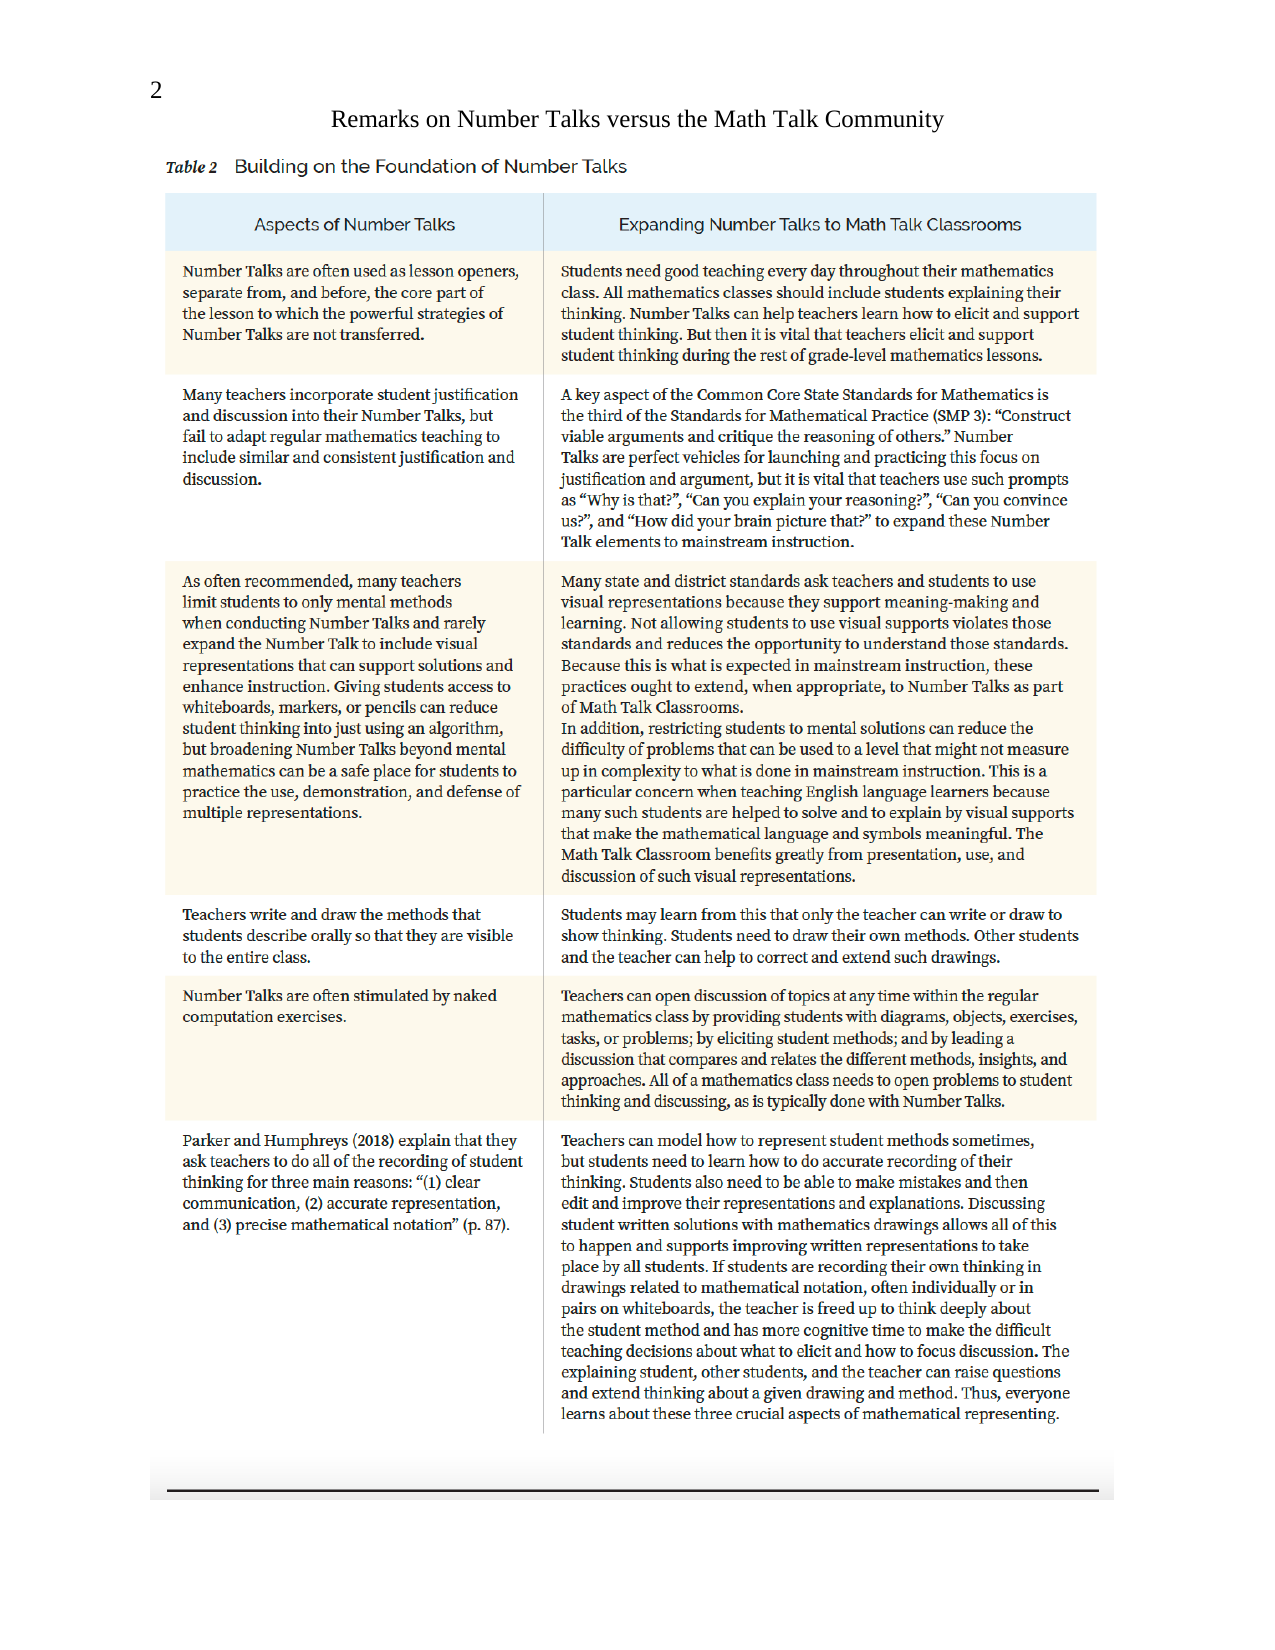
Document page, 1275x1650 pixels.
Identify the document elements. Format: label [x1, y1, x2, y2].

picture [150, 150, 1114, 1500]
